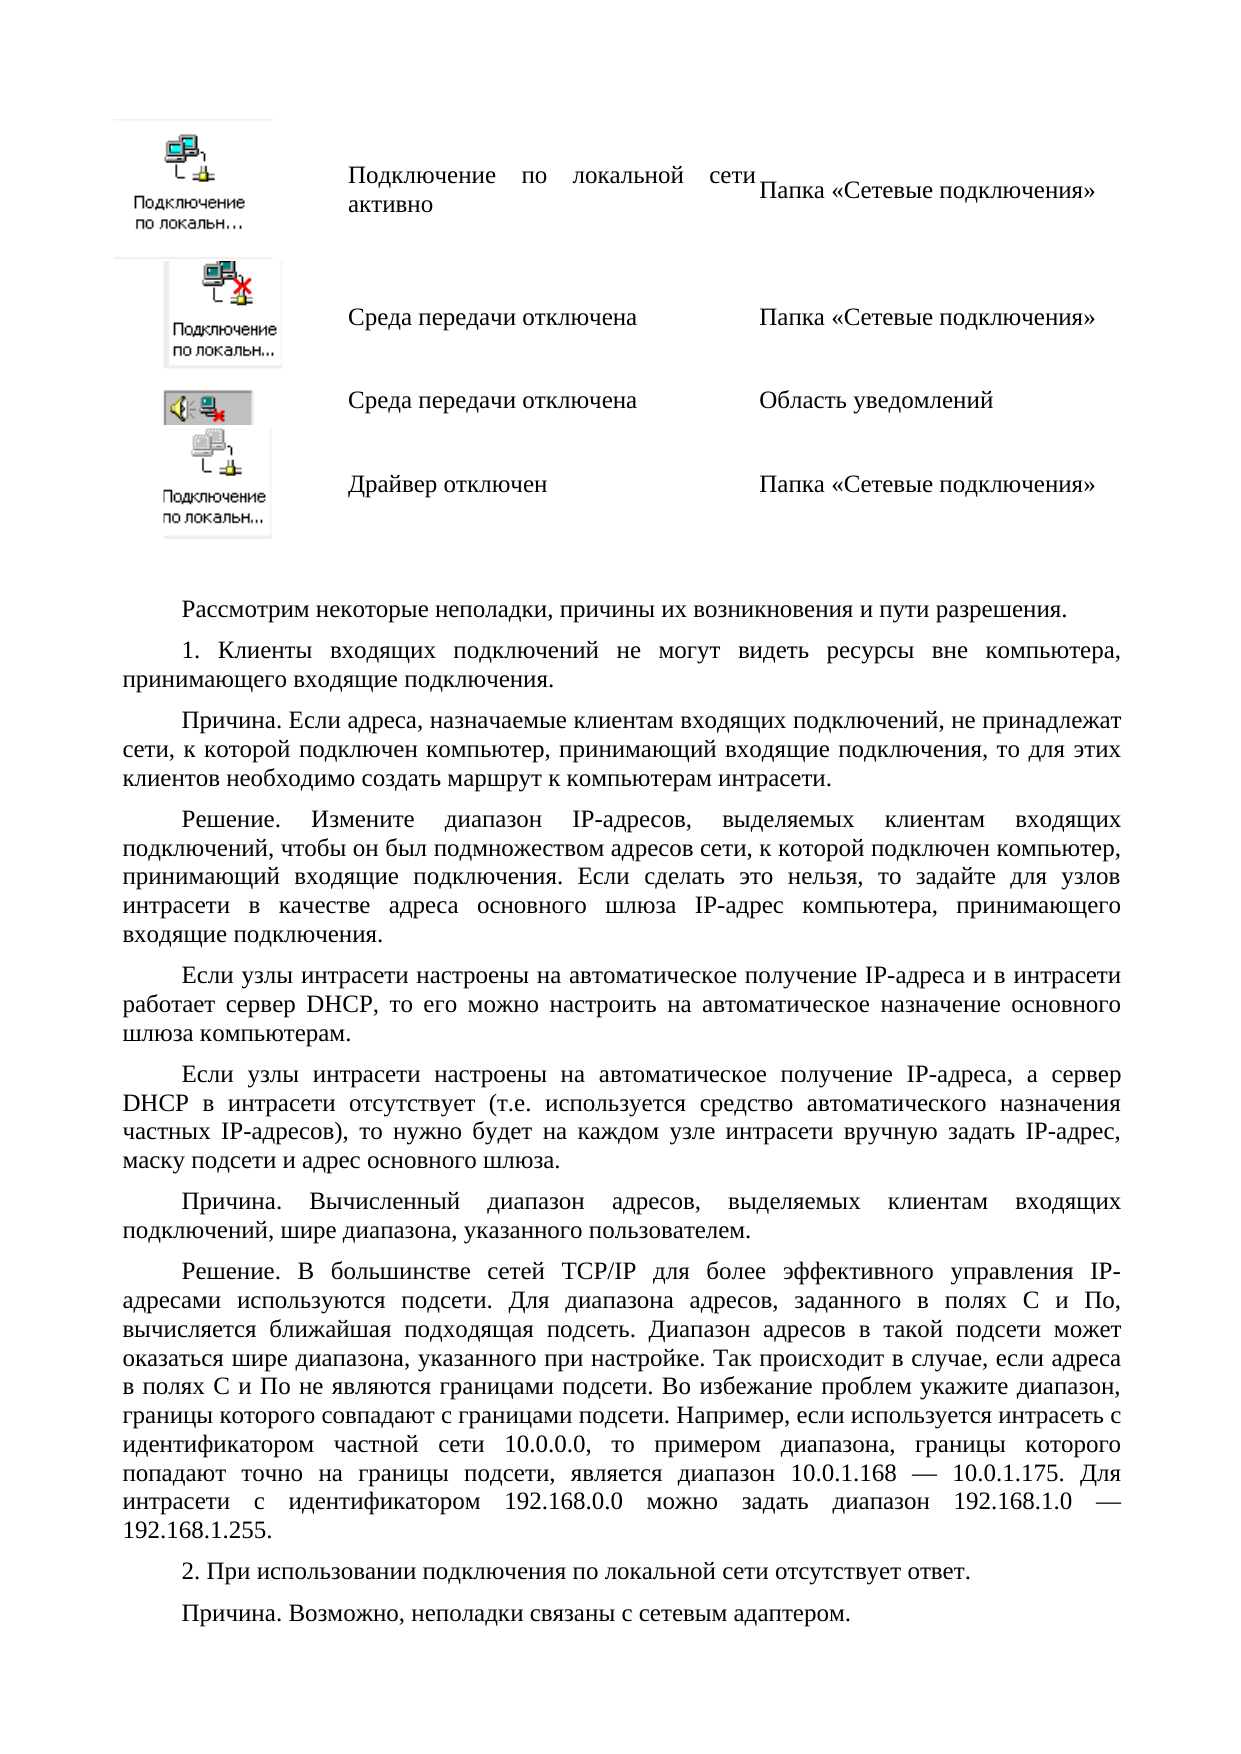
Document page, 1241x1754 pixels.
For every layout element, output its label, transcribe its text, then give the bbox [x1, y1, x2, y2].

table_cell Папка «Сетевые подключения» [758, 118, 1116, 260]
table_cell [112, 373, 346, 426]
table_cell Подключение по локальной сети активно [346, 118, 758, 260]
text Причина. Если адреса, назначаемые клиентам входящих подключений, не принадлежат сети, к которой подключен компьютер, принимающий входящие подключения, то для этих клиентов необходимо создать маршрут к компьютерам интрасети. [122, 705, 1122, 791]
table_cell Среда передачи отключена [346, 260, 758, 373]
text 1. Клиенты входящих подключений не могут видеть ресурсы вне компьютера, принимающего входящие подключения. [122, 635, 1122, 693]
table_cell Папка «Сетевые подключения» [758, 260, 1116, 373]
text Рассмотрим некоторые неполадки, причины их возникновения и пути разрешения. [122, 594, 1122, 623]
picture [163, 261, 283, 372]
text Решение. В большинстве сетей TCP/IP для более эффективного управления IP-адресами используются подсети. Для диапазона адресов, заданного в полях С и По, вычисляется ближайшая подходящая подсеть. Диапазон адресов в такой подсети может оказаться шире диапазона, указанного при настройке. Так происходит в случае, если адреса в полях С и По не являются границами подсети. Во избежание проблем укажите диапазон, границы которого совпадают с границами подсети. Например, если используется интрасеть с идентификатором частной сети 10.0.0.0, то примером диапазона, границы которого попадают точно на границы подсети, является диапазон 10.0.1.168 — 10.0.1.175. Для интрасети с идентификатором 192.168.0.0 можно задать диапазон 192.168.1.0 — 192.168.1.255. [122, 1256, 1122, 1544]
text Если узлы интрасети настроены на автоматическое получение IP-адреса, а сервер DHCP в интрасети отсутствует (т.е. используется средство автоматического назначения частных IP-адресов), то нужно будет на каждом узле интрасети вручную задать IP-адрес, маску подсети и адрес основного шлюза. [122, 1059, 1122, 1174]
table_cell Среда передачи отключена [346, 373, 758, 426]
table_cell Драйвер отключен [346, 426, 758, 540]
picture [163, 390, 255, 425]
table_cell Папка «Сетевые подключения» [758, 426, 1116, 540]
table_cell Область уведомлений [758, 373, 1116, 426]
text 2. При использовании подключения по локальной сети отсутствует ответ. [122, 1556, 1122, 1585]
text Причина. Возможно, неполадки связаны с сетевым адаптером. [122, 1598, 1122, 1626]
table_cell [112, 260, 346, 373]
picture [163, 427, 272, 539]
text Решение. Измените диапазон IP-адресов, выделяемых клиентам входящих подключений, чтобы он был подмножеством адресов сети, к которой подключен компьютер, принимающий входящие подключения. Если сделать это нельзя, то задайте для узлов интрасети в качестве адреса основного шлюза IP-адрес компьютера, принимающего входящие подключения. [122, 804, 1122, 948]
table_cell [112, 118, 346, 260]
table_cell [112, 426, 346, 540]
text Причина. Вычисленный диапазон адресов, выделяемых клиентам входящих подключений, шире диапазона, указанного пользователем. [122, 1186, 1122, 1244]
text Если узлы интрасети настроены на автоматическое получение IP-адреса и в интрасети работает сервер DHCP, то его можно настроить на автоматическое назначение основного шлюза компьютерам. [122, 960, 1122, 1046]
picture [113, 119, 273, 259]
